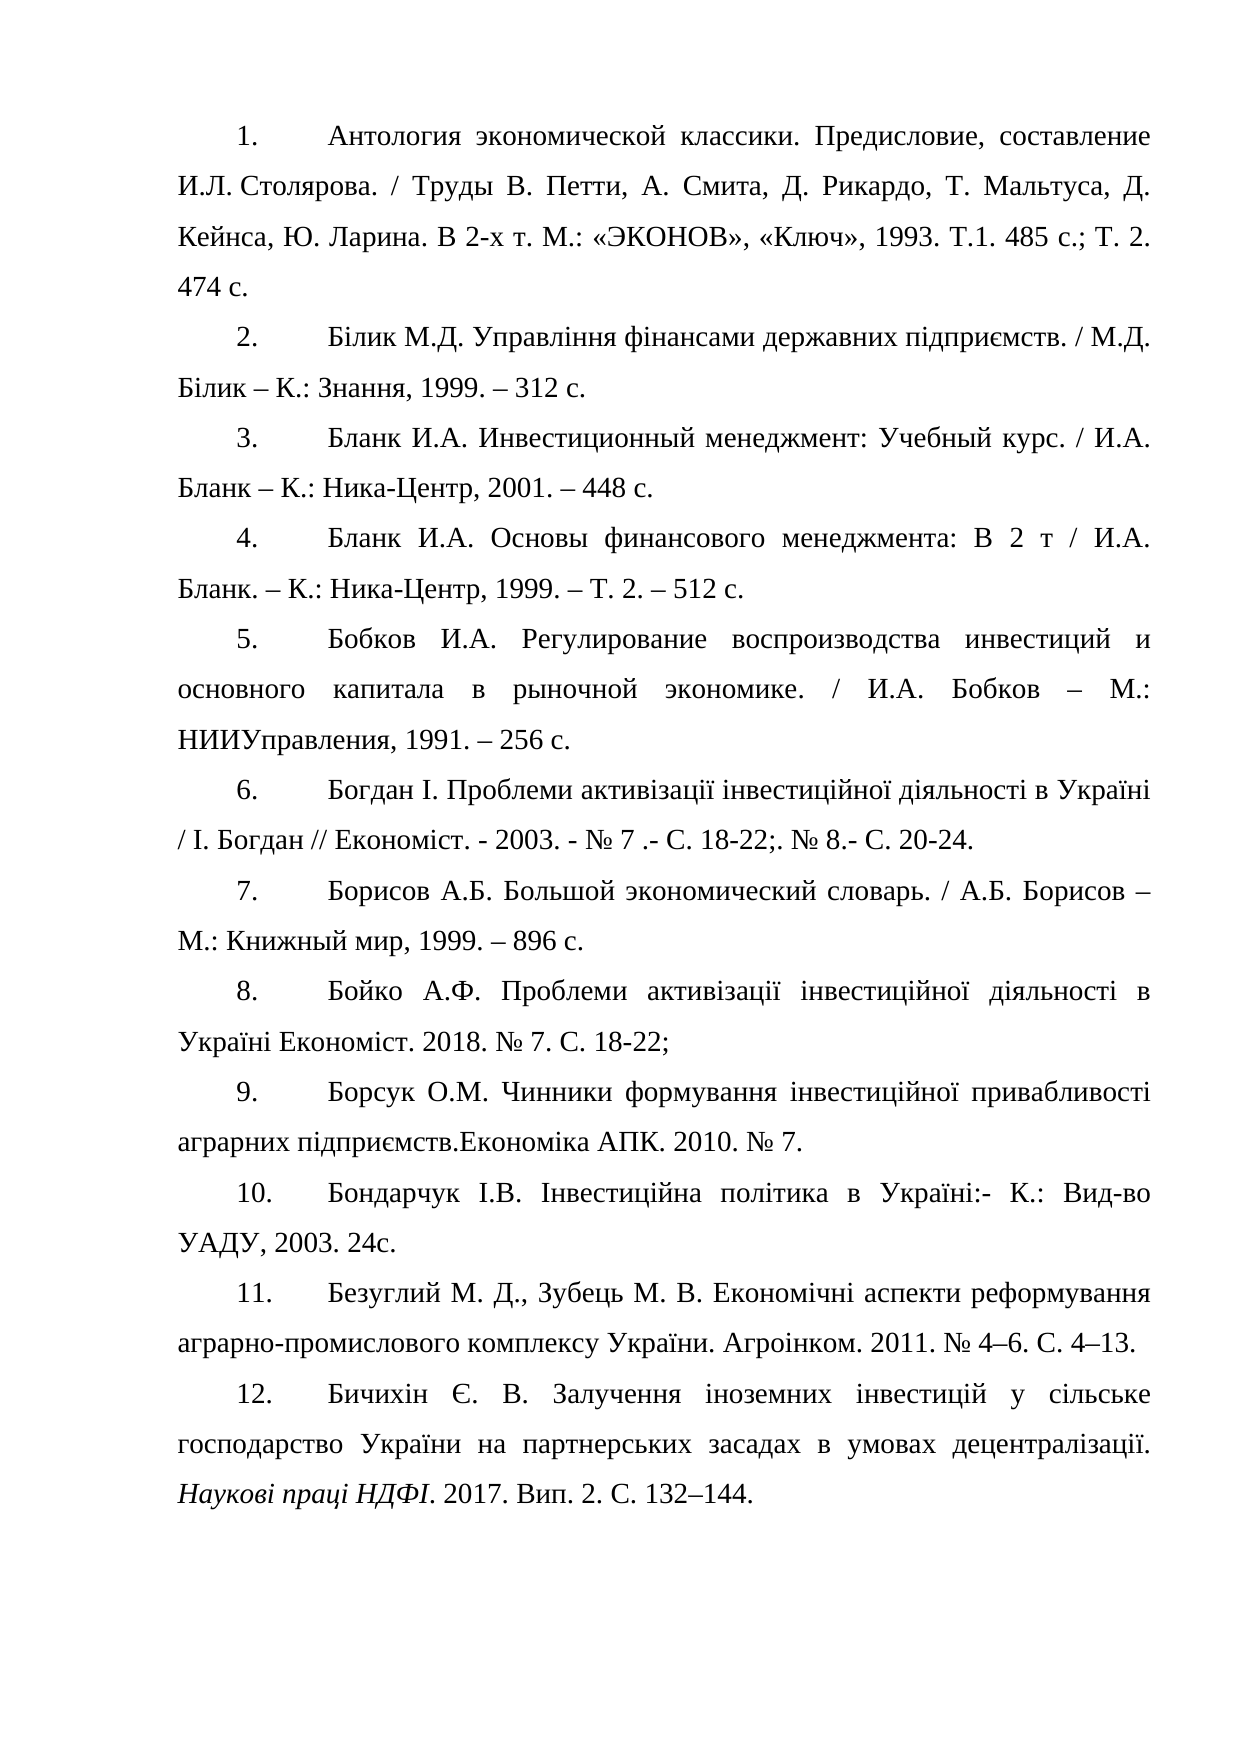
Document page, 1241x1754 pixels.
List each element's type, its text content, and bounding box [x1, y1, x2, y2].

list Бобков И.А. Регулирование воспроизводства инвестиций и основного капитала в рыночной экономике. / И.А. Бобков – М.: НИИУправления, 1991. – 256 с. [177, 621, 1152, 755]
list Бланк И.А. Основы финансового менеджмента: В 2 т / И.А. Бланк. – К.: Ника-Центр, 1999. – Т. 2. – 512 с. [177, 521, 1152, 604]
list Білик М.Д. Управління фінансами державних підприємств. / М.Д. Білик – К.: Знання, 1999. – 312 с. [177, 319, 1152, 403]
list Борсук О.М. Чинники формування інвестиційної привабливості аграрних підприємств.Економіка АПК. 2010. № 7. [177, 1074, 1152, 1158]
list Бойко А.Ф. Проблеми активізації інвестиційної діяльності в Україні Економіст. 2018. № 7. С. 18-22; [177, 973, 1152, 1057]
list Богдан І. Проблеми активізації інвестиційної діяльності в Україні / І. Богдан // Економіст. - 2003. - № 7 .- С. 18-22;. № 8.- С. 20-24. [177, 772, 1152, 856]
list Борисов А.Б. Большой экономический словарь. / А.Б. Борисов – М.: Книжный мир, 1999. – 896 с. [177, 873, 1152, 957]
list Безуглий М. Д., Зубець М. В. Економічні аспекти реформування аграрно-промислового комплексу України. Агроінком. 2011. № 4–6. С. 4–13. [177, 1275, 1152, 1359]
list Бланк И.А. Инвестиционный менеджмент: Учебный курс. / И.А. Бланк – К.: Ника-Центр, 2001. – 448 с. [177, 420, 1152, 504]
list Антология экономической классики. Предисловие, составление И.Л. Столярова. / Труды В. Петти, А. Смита, Д. Рикардо, Т. Мальтуса, Д. Кейнса, Ю. Ларина. В 2-х т. М.: «ЭКОНОВ», «Ключ», 1993. Т.1. 485 с.; Т. 2. 474 с. [177, 118, 1152, 303]
list Бичихін Є. В. Залучення іноземних інвестицій у сільське господарство України на партнерських засадах в умовах децентралізації. Наукові праці НДФІ. 2017. Вип. 2. С. 132–144. [177, 1376, 1152, 1510]
list Бондарчук І.В. Інвестиційна політика в Україні:- К.: Вид-во УАДУ, 2003. 24с. [177, 1175, 1152, 1258]
